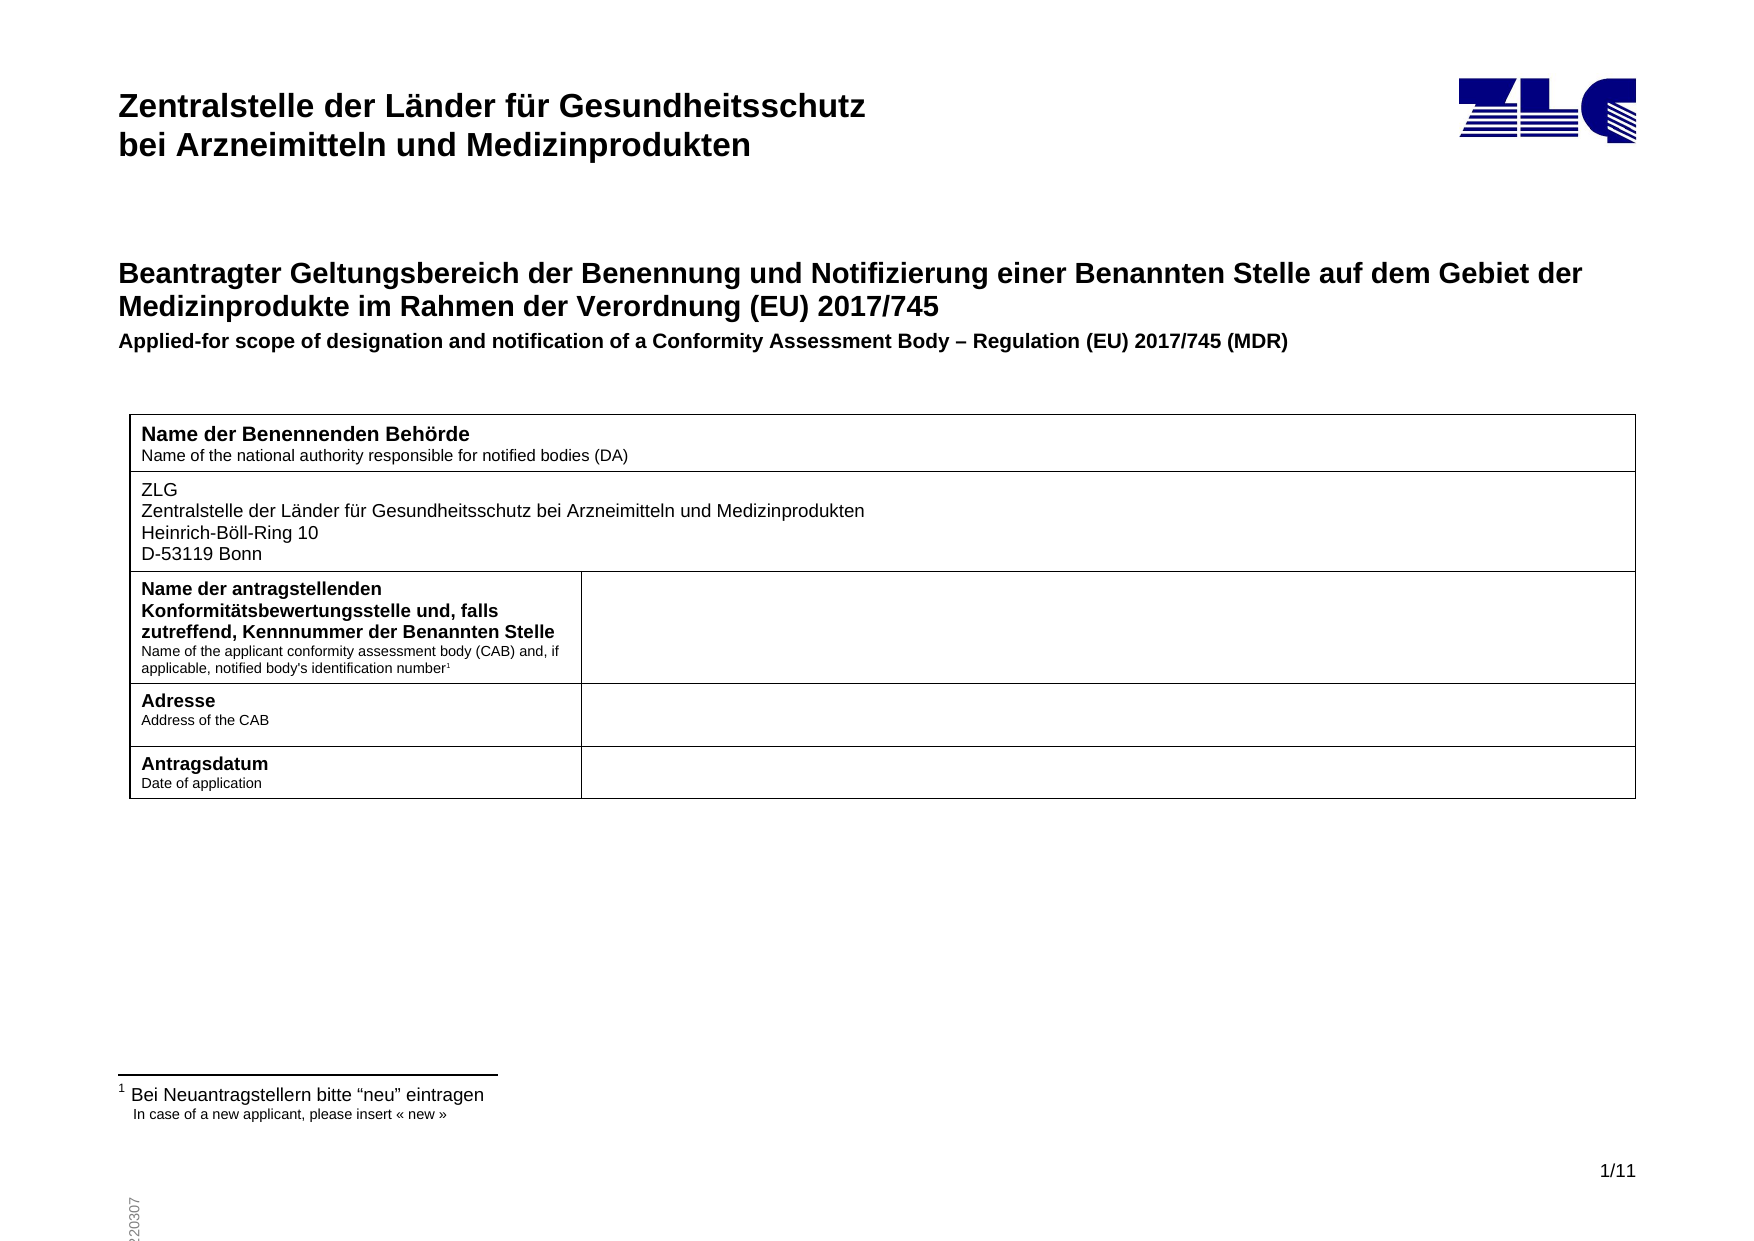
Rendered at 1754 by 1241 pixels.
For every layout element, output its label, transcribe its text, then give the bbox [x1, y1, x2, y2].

table_cell [582, 572, 1635, 683]
table_cell Adresse Address of the CAB [131, 684, 581, 746]
table_cell Name der antragstellenden Konformitätsbewertungsstelle und, falls zutreffend, Kennnummer der Benannten Stelle Name of the applicant conformity assessment body (CAB) and, if applicable, notified body's identification number [131, 572, 581, 683]
title Applied-for scope of designation and notification of a Conformity Assessment Body – Regulation (EU) 2017/745 (MDR) [118, 329, 1636, 353]
picture [1459, 73, 1639, 156]
table_cell Antragsdatum Date of application [131, 747, 581, 797]
table_cell [582, 684, 1635, 746]
table_header Name der Benennenden Behörde Name of the national authority responsible for notified bodies (DA) [131, 415, 1635, 471]
table_cell [582, 747, 1635, 797]
title Beantragter Geltungsbereich der Benennung und Notifizierung einer Benannten Stelle auf dem Gebiet der Medizinprodukte im Rahmen der Verordnung (EU) 2017/745 [118, 256, 1636, 323]
table_cell ZLG Zentralstelle der Länder für Gesundheitsschutz bei Arzneimitteln und Medizinprodukten Heinrich-Böll-Ring 10 D-53119 Bonn [131, 472, 1635, 571]
